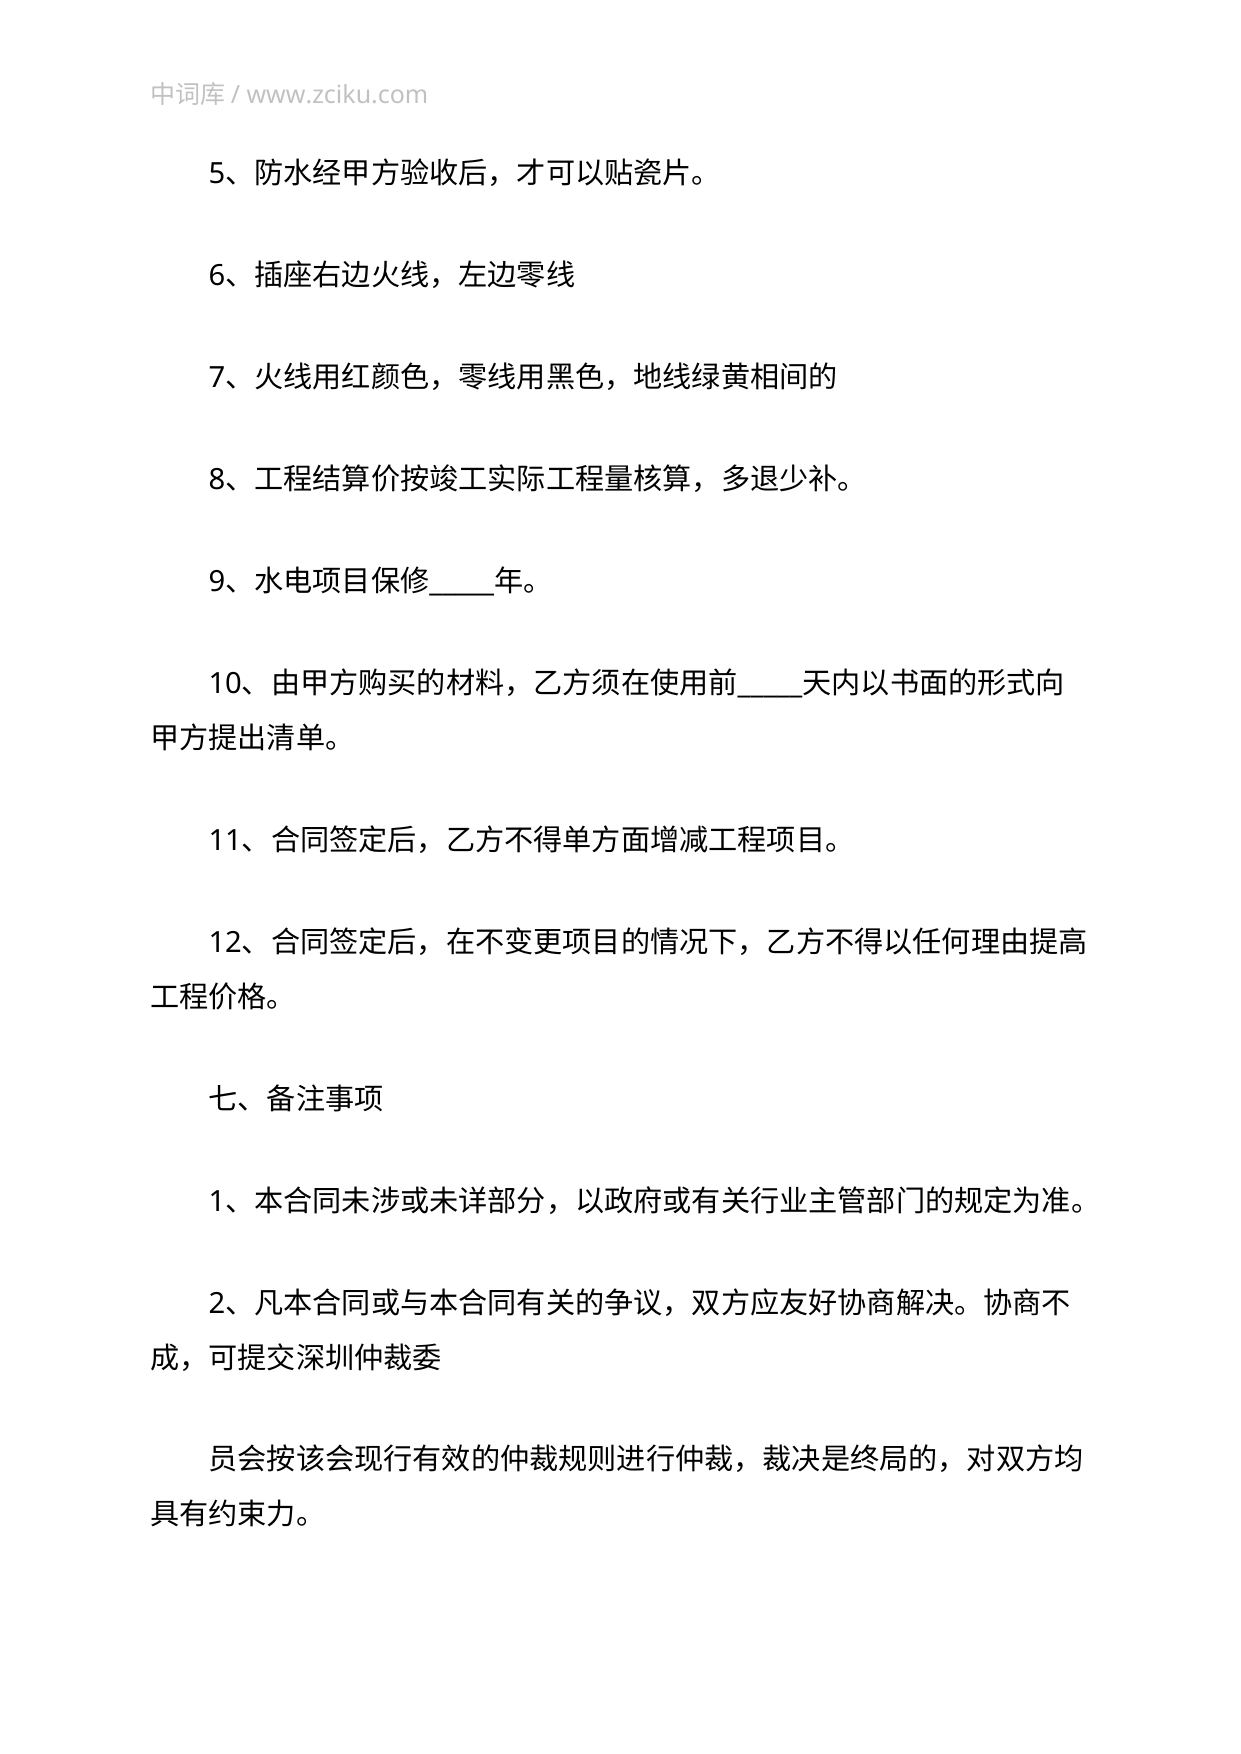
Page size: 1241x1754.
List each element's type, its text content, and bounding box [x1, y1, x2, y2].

text 12、合同签定后，在不变更项目的情况下，乙方不得以任何理由提高工程价格。 [150, 919, 1090, 1016]
text 七、备注事项 [150, 1075, 1090, 1118]
text 11、合同签定后，乙方不得单方面增减工程项目。 [150, 817, 1090, 859]
text 2、凡本合同或与本合同有关的争议，双方应友好协商解决。协商不成，可提交深圳仲裁委 [150, 1279, 1090, 1376]
text 5、防水经甲方验收后，才可以贴瓷片。 [150, 150, 1090, 192]
text 6、插座右边火线，左边零线 [150, 252, 1090, 294]
text 9、水电项目保修_____年。 [150, 558, 1090, 600]
text 8、工程结算价按竣工实际工程量核算，多退少补。 [150, 456, 1090, 498]
text 10、由甲方购买的材料，乙方须在使用前_____天内以书面的形式向甲方提出清单。 [150, 660, 1090, 757]
text 员会按该会现行有效的仲裁规则进行仲裁，裁决是终局的，对双方均具有约束力。 [150, 1436, 1090, 1533]
text 1、本合同未涉或未详部分，以政府或有关行业主管部门的规定为准。 [150, 1177, 1090, 1219]
text 7、火线用红颜色，零线用黑色，地线绿黄相间的 [150, 354, 1090, 396]
